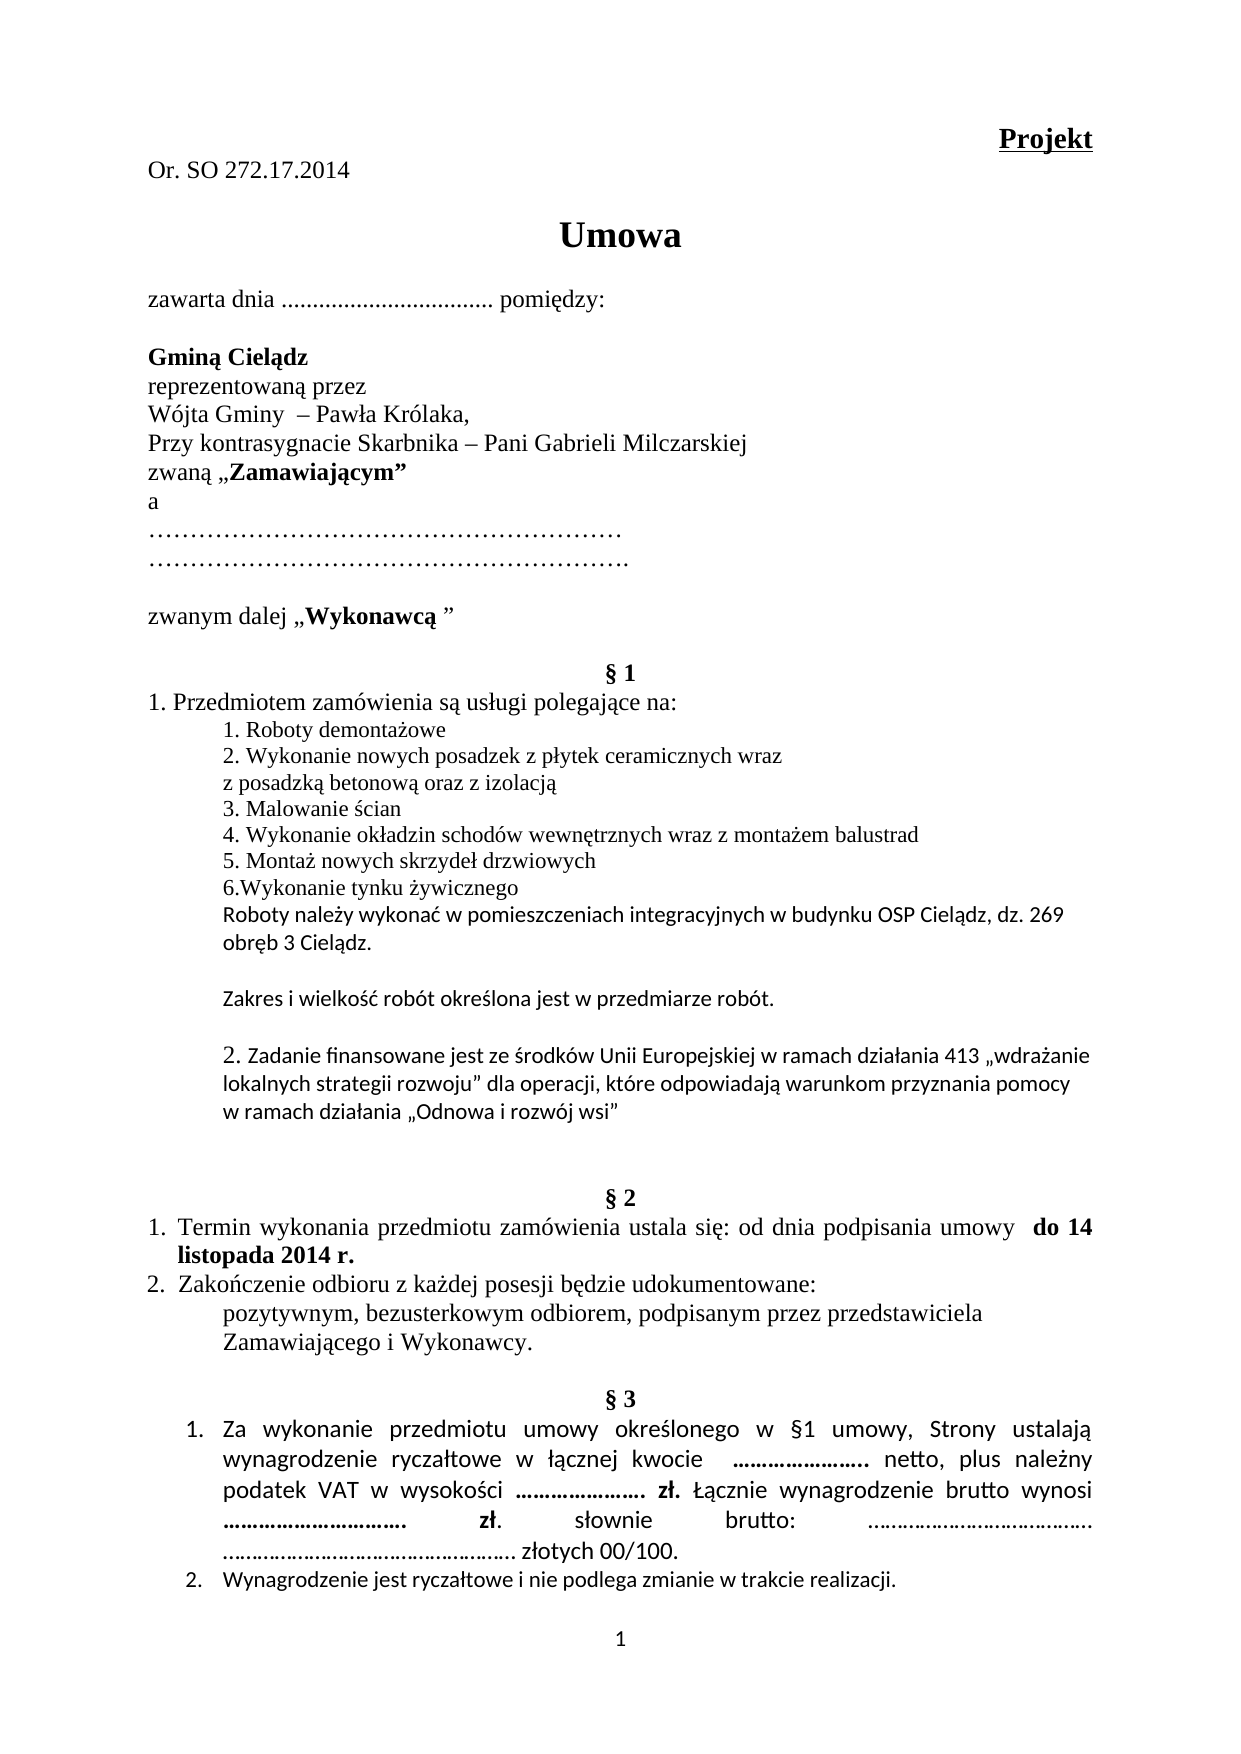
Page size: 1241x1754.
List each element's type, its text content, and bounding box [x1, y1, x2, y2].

text Or. SO 272.17.2014 [148, 155, 1093, 184]
text Projekt [148, 94, 1093, 155]
list Wynagrodzenie jest ryczałtowe i nie podlega zmianie w trakcie realizacji. [185, 1566, 1093, 1594]
list Termin wykonania przedmiotu zamówienia ustala się: od dnia podpisania umowy do 14 listopada 2014 r. [148, 1212, 1093, 1269]
list 3. Malowanie ścian [223, 795, 1093, 821]
list 4. Wykonanie okładzin schodów wewnętrznych wraz z montażem balustrad [223, 821, 1093, 848]
text 2. Zakończenie odbioru z każdej posesji będzie udokumentowane: [147, 1269, 1093, 1298]
list 2. Wykonanie nowych posadzek z płytek ceramicznych wraz z posadzką betonową oraz z izolacją [223, 742, 1093, 795]
text reprezentowaną przez [148, 371, 1093, 399]
text § 3 [148, 1384, 1093, 1413]
list 1. Roboty demontażowe [223, 716, 1093, 742]
text …………………………………………………. [148, 543, 1093, 572]
text § 1 [148, 658, 1093, 687]
list Za wykonanie przedmiotu umowy określonego w §1 umowy, Strony ustalają wynagrodzenie ryczałtowe w łącznej kwocie ………………….. netto, plus należny podatek VAT w wysokości …………………. zł. Łącznie wynagrodzenie brutto wynosi …………………………. zł. słownie brutto: ………………………………… …………………………………………… złotych 00/100. [185, 1413, 1093, 1566]
list 2. Zadanie finansowane jest ze środków Unii Europejskiej w ramach działania 413 „wdrażanie lokalnych strategii rozwoju” dla operacji, które odpowiadają warunkom przyznania pomocy w ramach działania „Odnowa i rozwój wsi” [223, 1040, 1093, 1126]
text § 2 [148, 1183, 1093, 1212]
list pozytywnym, bezusterkowym odbiorem, podpisanym przez przedstawiciela Zamawiającego i Wykonawcy. [223, 1298, 1093, 1356]
text ………………………………………………… [148, 514, 1093, 543]
text Przy kontrasygnacie Skarbnika – Pani Gabrieli Milczarskiej [148, 428, 1093, 457]
text Gminą Cielądz [148, 342, 1093, 371]
text Umowa [148, 213, 1093, 256]
list 6.Wykonanie tynku żywicznego [223, 874, 1093, 900]
text zawarta dnia .................................. pomiędzy: [148, 284, 1093, 313]
text 1. Przedmiotem zamówienia są usługi polegające na: [148, 687, 1093, 716]
list 5. Montaż nowych skrzydeł drzwiowych [223, 848, 1093, 874]
list Roboty należy wykonać w pomieszczeniach integracyjnych w budynku OSP Cielądz, dz. 269 obręb 3 Cielądz. [223, 900, 1093, 956]
list Zakres i wielkość robót określona jest w przedmiarze robót. [223, 984, 1093, 1012]
text zwaną „Zamawiającym” [148, 457, 1093, 486]
text a [148, 486, 1093, 514]
text zwanym dalej „Wykonawcą ” [148, 601, 1093, 629]
text Wójta Gminy – Pawła Królaka, [148, 399, 1093, 428]
